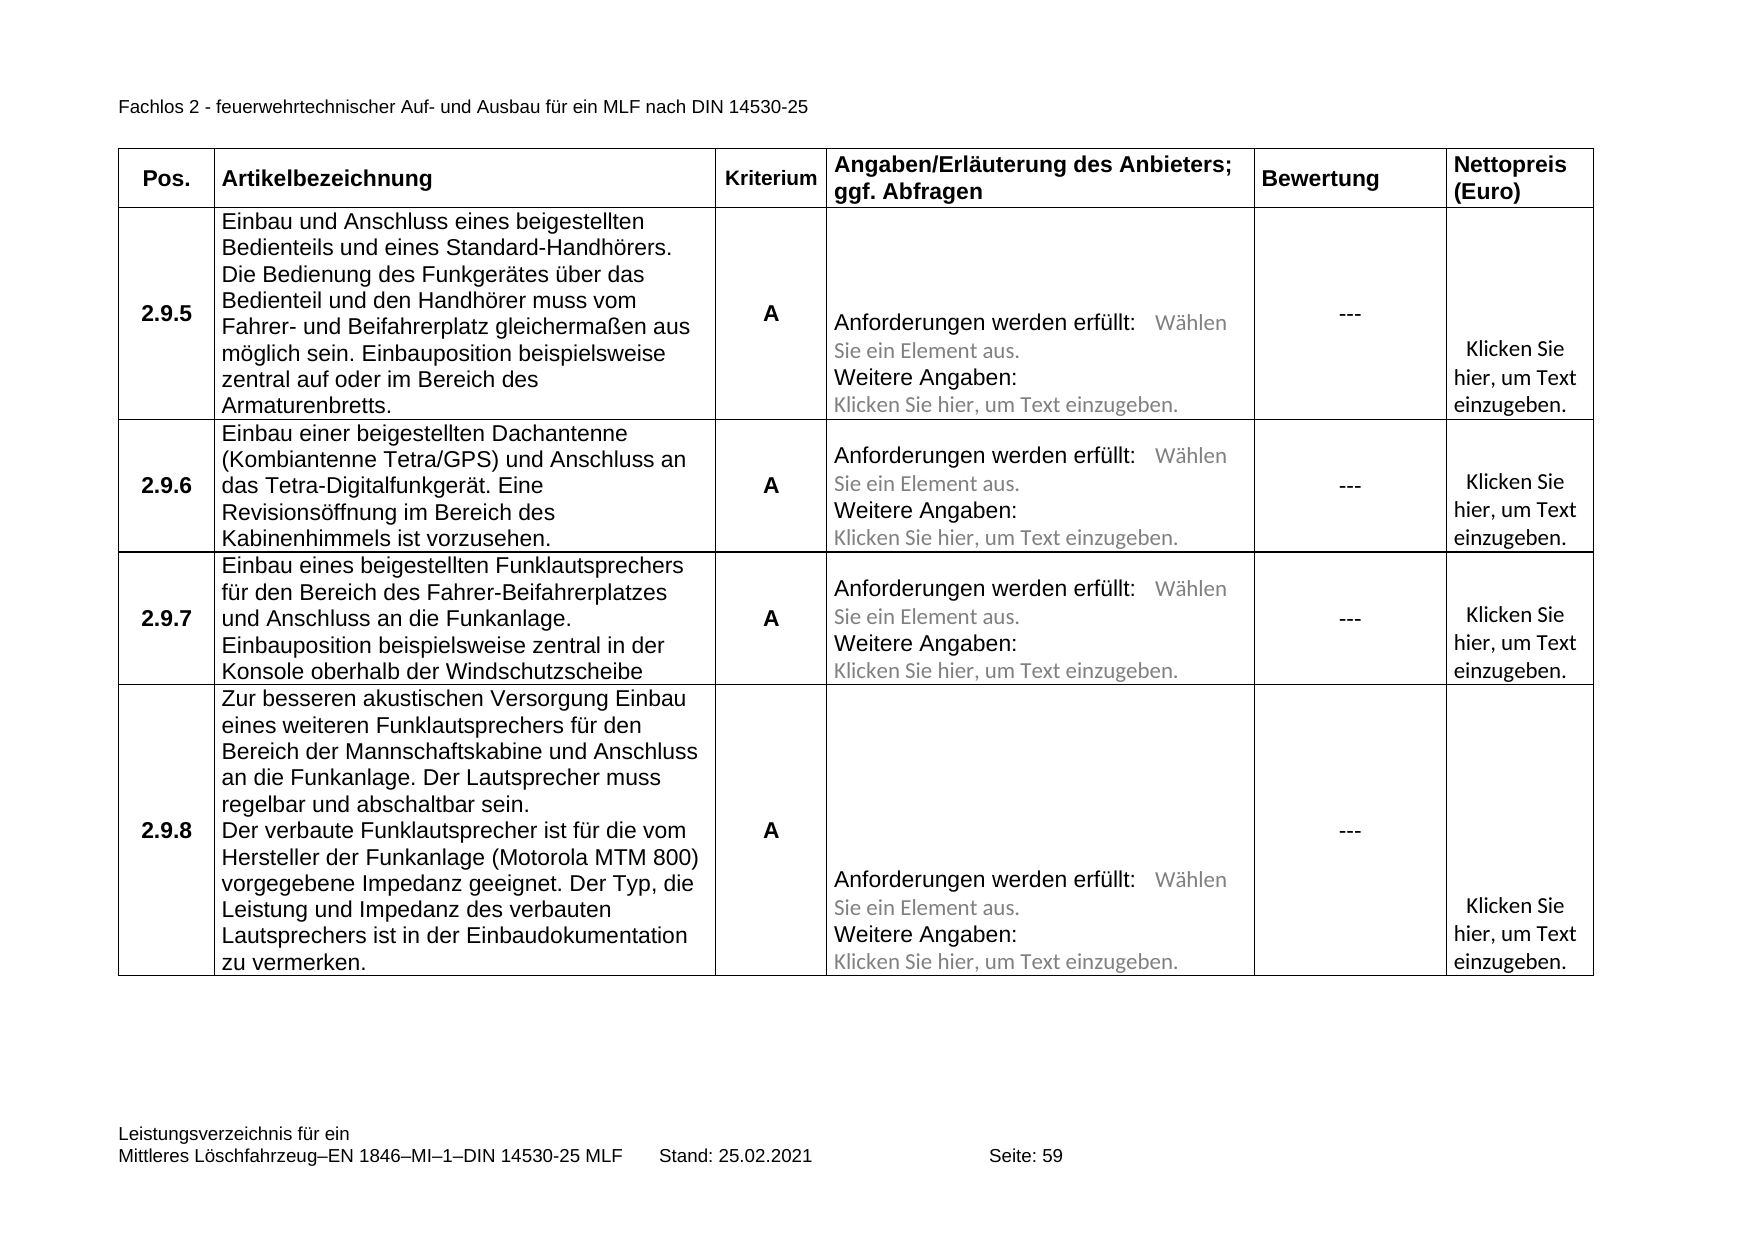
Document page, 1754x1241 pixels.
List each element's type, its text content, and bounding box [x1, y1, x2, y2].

table_cell --- [1255, 420, 1446, 551]
table_header Kriterium [716, 149, 826, 207]
table_cell A [716, 208, 826, 419]
table_cell 2.9.7 [119, 553, 214, 684]
table_cell --- [1255, 553, 1446, 684]
table_cell Zur besseren akustischen Versorgung Einbau eines weiteren Funklautsprechers für den Bereich der Mannschaftskabine und Anschluss an die Funkanlage. Der Lautsprecher muss regelbar und abschaltbar sein. Der verbaute Funklautsprecher ist für die vom Hersteller der Funkanlage (Motorola MTM 800) vorgegebene Impedanz geeignet. Der Typ, die Leistung und Impedanz des verbauten Lautsprechers ist in der Einbaudokumentation zu vermerken. [215, 685, 715, 975]
table_cell A [716, 685, 826, 975]
table_cell A [716, 553, 826, 684]
table_cell [1447, 208, 1593, 419]
table_header Bewertung [1255, 149, 1446, 207]
table_cell --- [1255, 685, 1446, 975]
table_header Artikelbezeichnung [215, 149, 715, 207]
table_cell 2.9.6 [119, 420, 214, 551]
table_cell Anforderungen werden erfüllt: Weitere Angaben: [827, 553, 1254, 684]
table_cell [1447, 685, 1593, 975]
table_cell 2.9.5 [119, 208, 214, 419]
table_header Pos. [119, 149, 214, 207]
table_cell Einbau und Anschluss eines beigestellten Bedienteils und eines Standard-Handhörers. Die Bedienung des Funkgerätes über das Bedienteil und den Handhörer muss vom Fahrer- und Beifahrerplatz gleichermaßen aus möglich sein. Einbauposition beispielsweise zentral auf oder im Bereich des Armaturenbretts. [215, 208, 715, 419]
table_cell [1447, 553, 1593, 684]
table_cell 2.9.8 [119, 685, 214, 975]
table_cell --- [1255, 208, 1446, 419]
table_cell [827, 685, 1254, 975]
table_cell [827, 208, 1254, 419]
table_cell Anforderungen werden erfüllt: Weitere Angaben: [827, 420, 1254, 551]
table_cell [1447, 420, 1593, 551]
table_header Angaben/Erläuterung des Anbieters; ggf. Abfragen [827, 149, 1254, 207]
table_cell Einbau eines beigestellten Funklautsprechers für den Bereich des Fahrer-Beifahrerplatzes und Anschluss an die Funkanlage. Einbauposition beispielsweise zentral in der Konsole oberhalb der Windschutzscheibe [215, 553, 715, 684]
table_cell Einbau einer beigestellten Dachantenne (Kombiantenne Tetra/GPS) und Anschluss an das Tetra-Digitalfunkgerät. Eine Revisionsöffnung im Bereich des Kabinenhimmels ist vorzusehen. [215, 420, 715, 551]
table_header Nettopreis (Euro) [1447, 149, 1593, 207]
table_cell A [716, 420, 826, 551]
